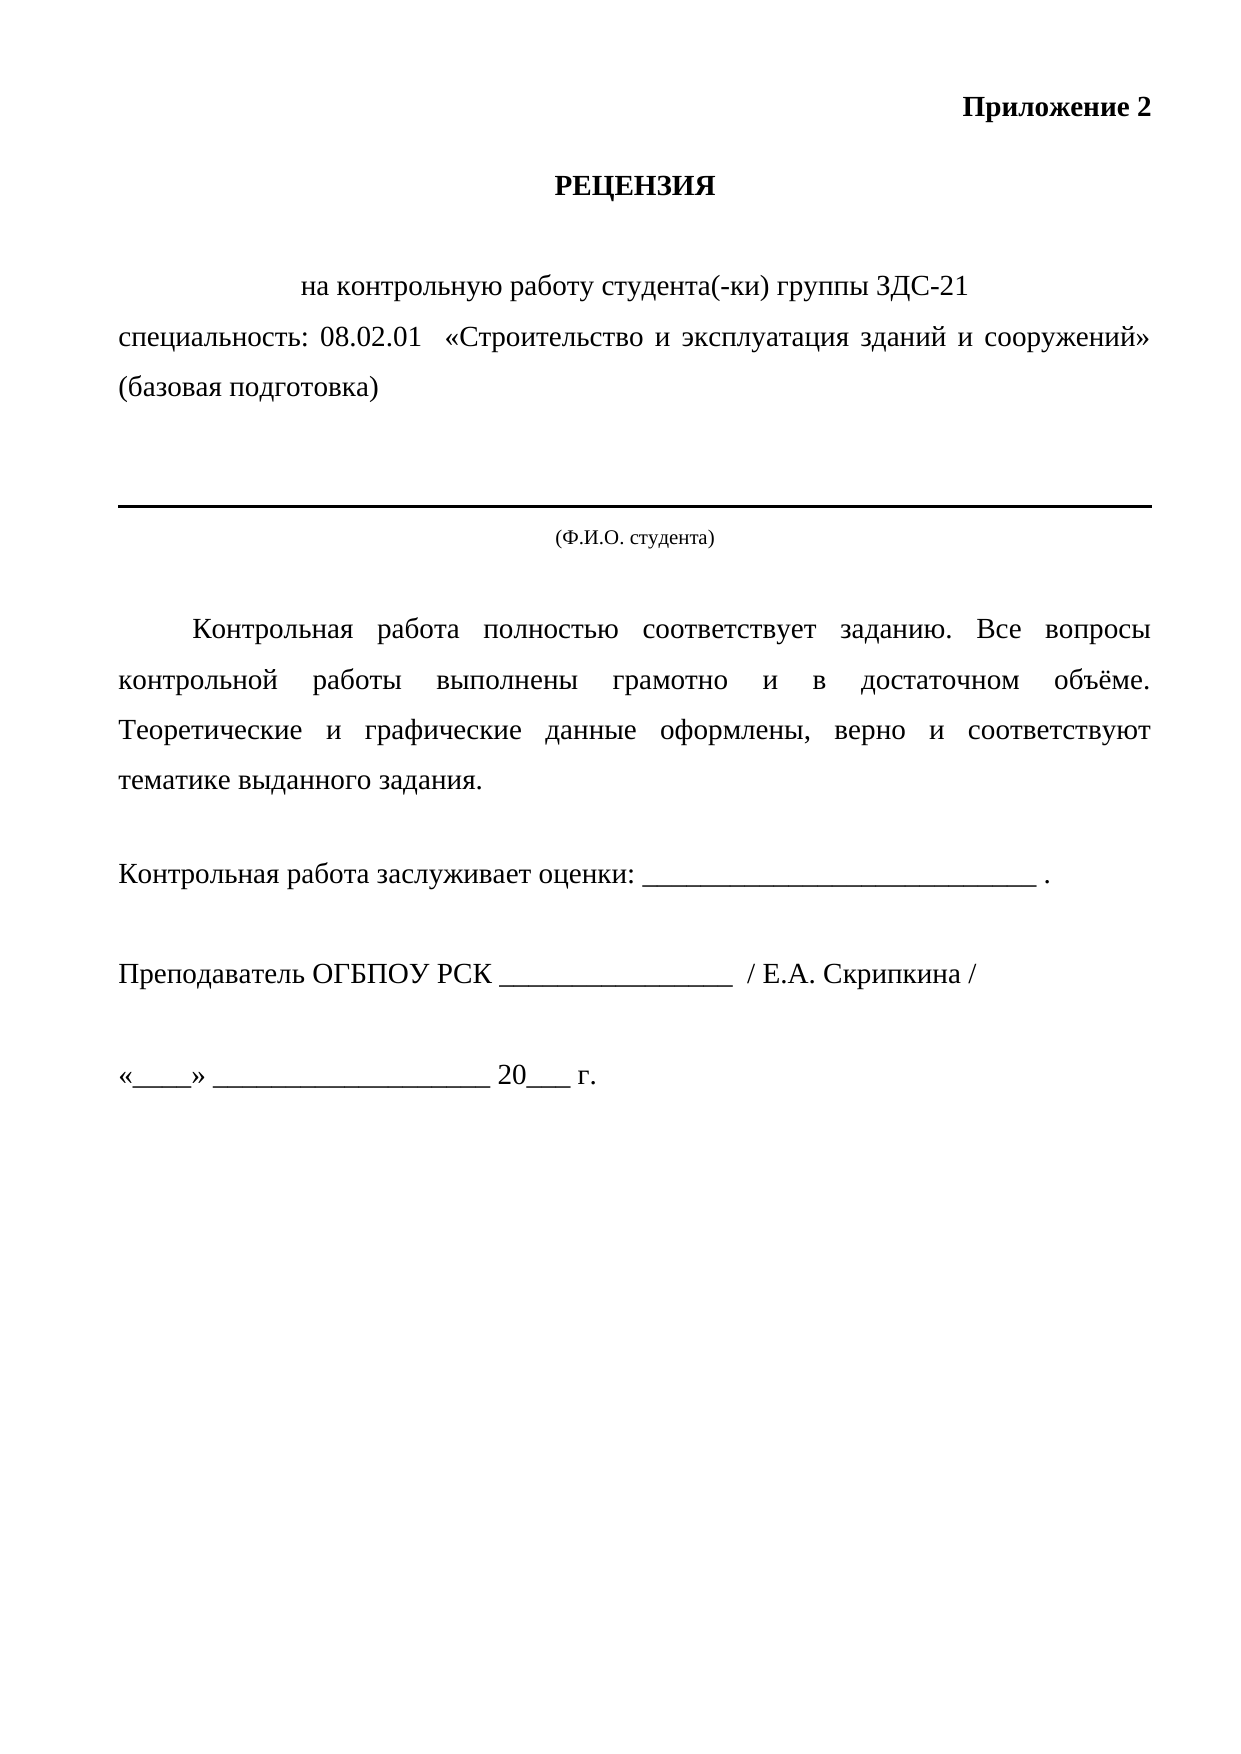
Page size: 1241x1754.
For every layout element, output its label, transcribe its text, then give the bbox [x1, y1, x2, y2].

text Приложение 2 [118, 89, 1152, 122]
text (Ф.И.О. студента) [118, 525, 1152, 549]
text на контрольную работу студента(-ки) группы ЗДС-21 [118, 268, 1152, 302]
text РЕЦЕНЗИЯ [118, 168, 1152, 201]
text Контрольная работа полностью соответствует заданию. Все вопросы контрольной работы выполнены грамотно и в достаточном объёме. Теоретические и графические данные оформлены, верно и соответствуют тематике выданного задания. [118, 611, 1152, 796]
text «____» ___________________ 20___ г. [118, 1057, 1152, 1091]
text специальность: 08.02.01 «Строительство и эксплуатация зданий и сооружений» (базовая подготовка) [118, 319, 1152, 402]
text Преподаватель ОГБПОУ РСК ________________ / Е.А. Скрипкина / [118, 956, 1152, 990]
text Контрольная работа заслуживает оценки: ___________________________ . [118, 856, 1152, 889]
